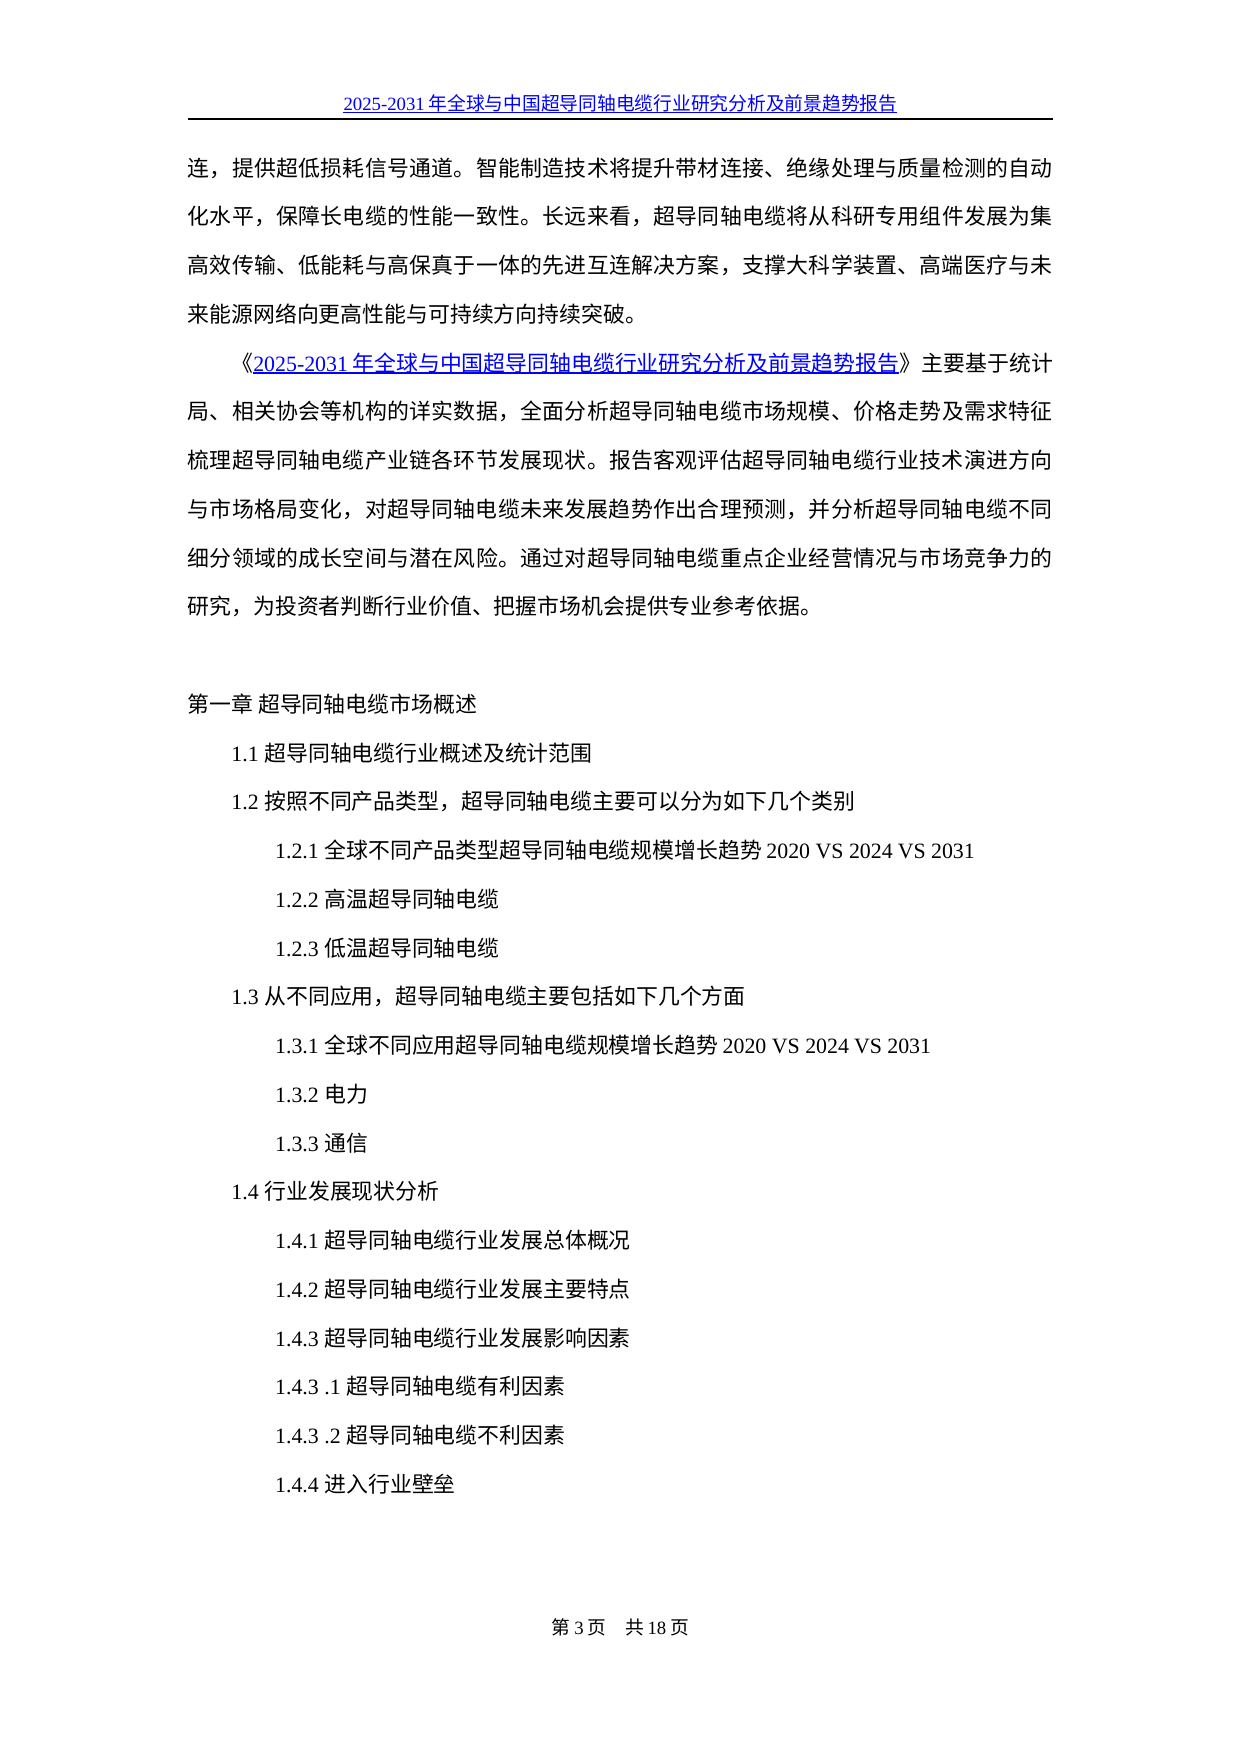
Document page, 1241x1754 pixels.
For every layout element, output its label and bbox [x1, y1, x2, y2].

text [187, 150, 1053, 1499]
